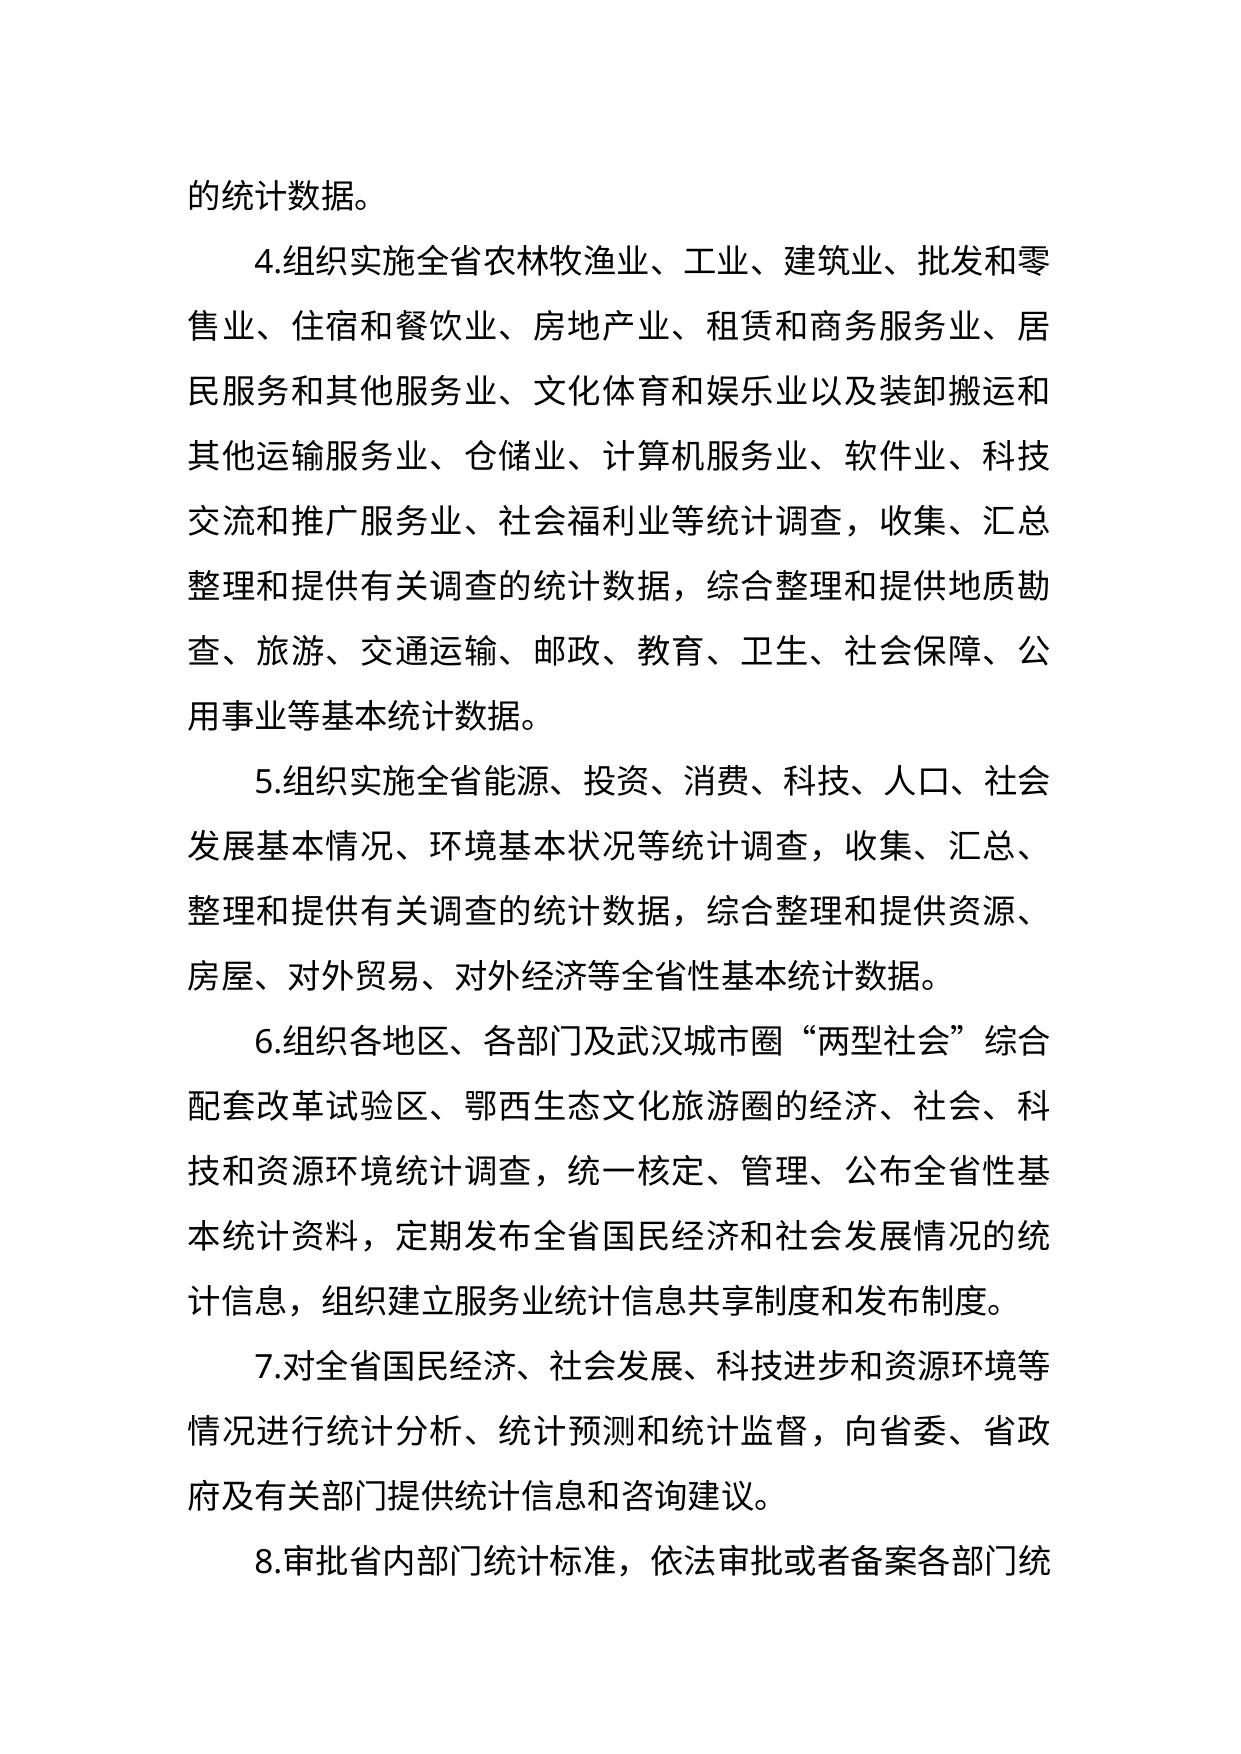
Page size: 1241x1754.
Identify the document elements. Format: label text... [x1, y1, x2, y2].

text 5.组织实施全省能源、投资、消费、科技、人口、社会发展基本情况、环境基本状况等统计调查，收集、汇总、整理和提供有关调查的统计数据，综合整理和提供资源、房屋、对外贸易、对外经济等全省性基本统计数据。 [187, 747, 1053, 1007]
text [187, 162, 1053, 227]
text 6.组织各地区、各部门及武汉城市圈“两型社会”综合配套改革试验区、鄂西生态文化旅游圈的经济、社会、科技和资源环境统计调查，统一核定、管理、公布全省性基本统计资料，定期发布全省国民经济和社会发展情况的统计信息，组织建立服务业统计信息共享制度和发布制度。 [187, 1007, 1053, 1332]
text 7.对全省国民经济、社会发展、科技进步和资源环境等情况进行统计分析、统计预测和统计监督，向省委、省政府及有关部门提供统计信息和咨询建议。 [187, 1332, 1053, 1527]
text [187, 1527, 1053, 1592]
text 4.组织实施全省农林牧渔业、工业、建筑业、批发和零售业、住宿和餐饮业、房地产业、租赁和商务服务业、居民服务和其他服务业、文化体育和娱乐业以及装卸搬运和其他运输服务业、仓储业、计算机服务业、软件业、科技交流和推广服务业、社会福利业等统计调查，收集、汇总、整理和提供有关调查的统计数据，综合整理和提供地质勘查、旅游、交通运输、邮政、教育、卫生、社会保障、公用事业等基本统计数据。 [187, 227, 1053, 747]
